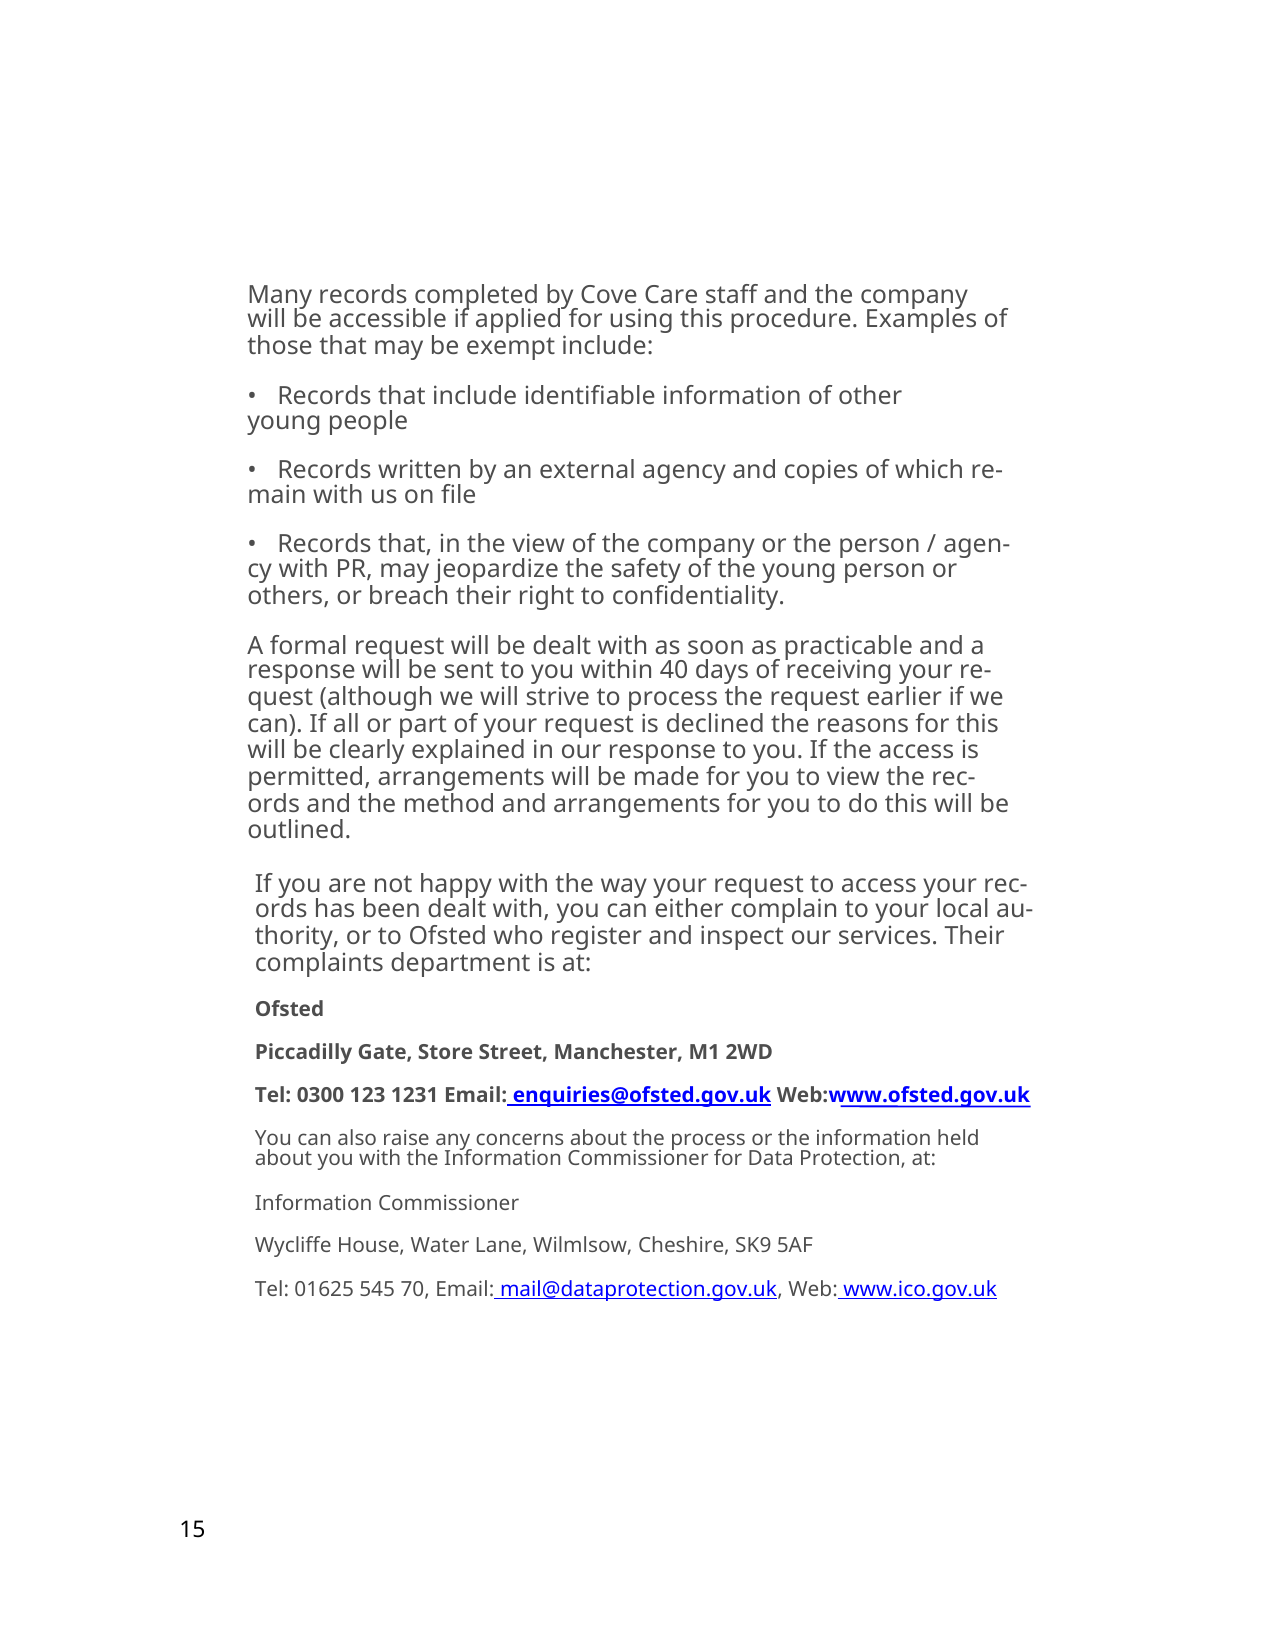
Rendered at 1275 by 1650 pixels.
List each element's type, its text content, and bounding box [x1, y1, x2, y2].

list Records that include identifiable information of other young people [247, 383, 982, 436]
text Wycliffe House, Water Lane, Wilmlsow, Cheshire, SK9 5AF [254, 1231, 1096, 1259]
text Information Commissioner [254, 1188, 1096, 1216]
text You can also raise any concerns about the process or the information held about you with the Information Commissioner for Data Protection, at: [254, 1128, 1038, 1172]
text A formal request will be dealt with as soon as practicable and a response will be sent to you within 40 days of receiving your re- quest (although we will strive to process the request earlier if we can). If all or part of your request is declined the reasons for this will be clearly explained in our response to you. If the access is permitted, arrangements will be made for you to view the rec- ords and the method and arrangements for you to do this will be outlined. [247, 633, 1013, 846]
text If you are not happy with the way your request to access your rec- ords has been dealt with, you can either complain to your local au- thority, or to Ofsted who register and inspect our services. Their complaints department is at: [254, 872, 1038, 978]
text Tel: 0300 123 1231 Email: enquiries@ofsted.gov.uk Web:www.ofsted.gov.uk [254, 1080, 1096, 1108]
list Records that, in the view of the company or the person / agen- cy with PR, may jeopardize the safety of the young person or others, or breach their right to confidentiality. [247, 532, 1011, 612]
text Ofsted [254, 994, 1096, 1023]
text Many records completed by Cove Care staff and the company will be accessible if applied for using this procedure. Examples of those that may be exempt include: [247, 282, 1008, 362]
list Records written by an external agency and copies of which re- main with us on file [247, 457, 1004, 510]
text Tel: 01625 545 70, Email: mail@dataprotection.gov.uk, Web: www.ico.gov.uk [254, 1274, 1096, 1302]
text Piccadilly Gate, Store Street, Manchester, M1 2WD [254, 1037, 1096, 1066]
